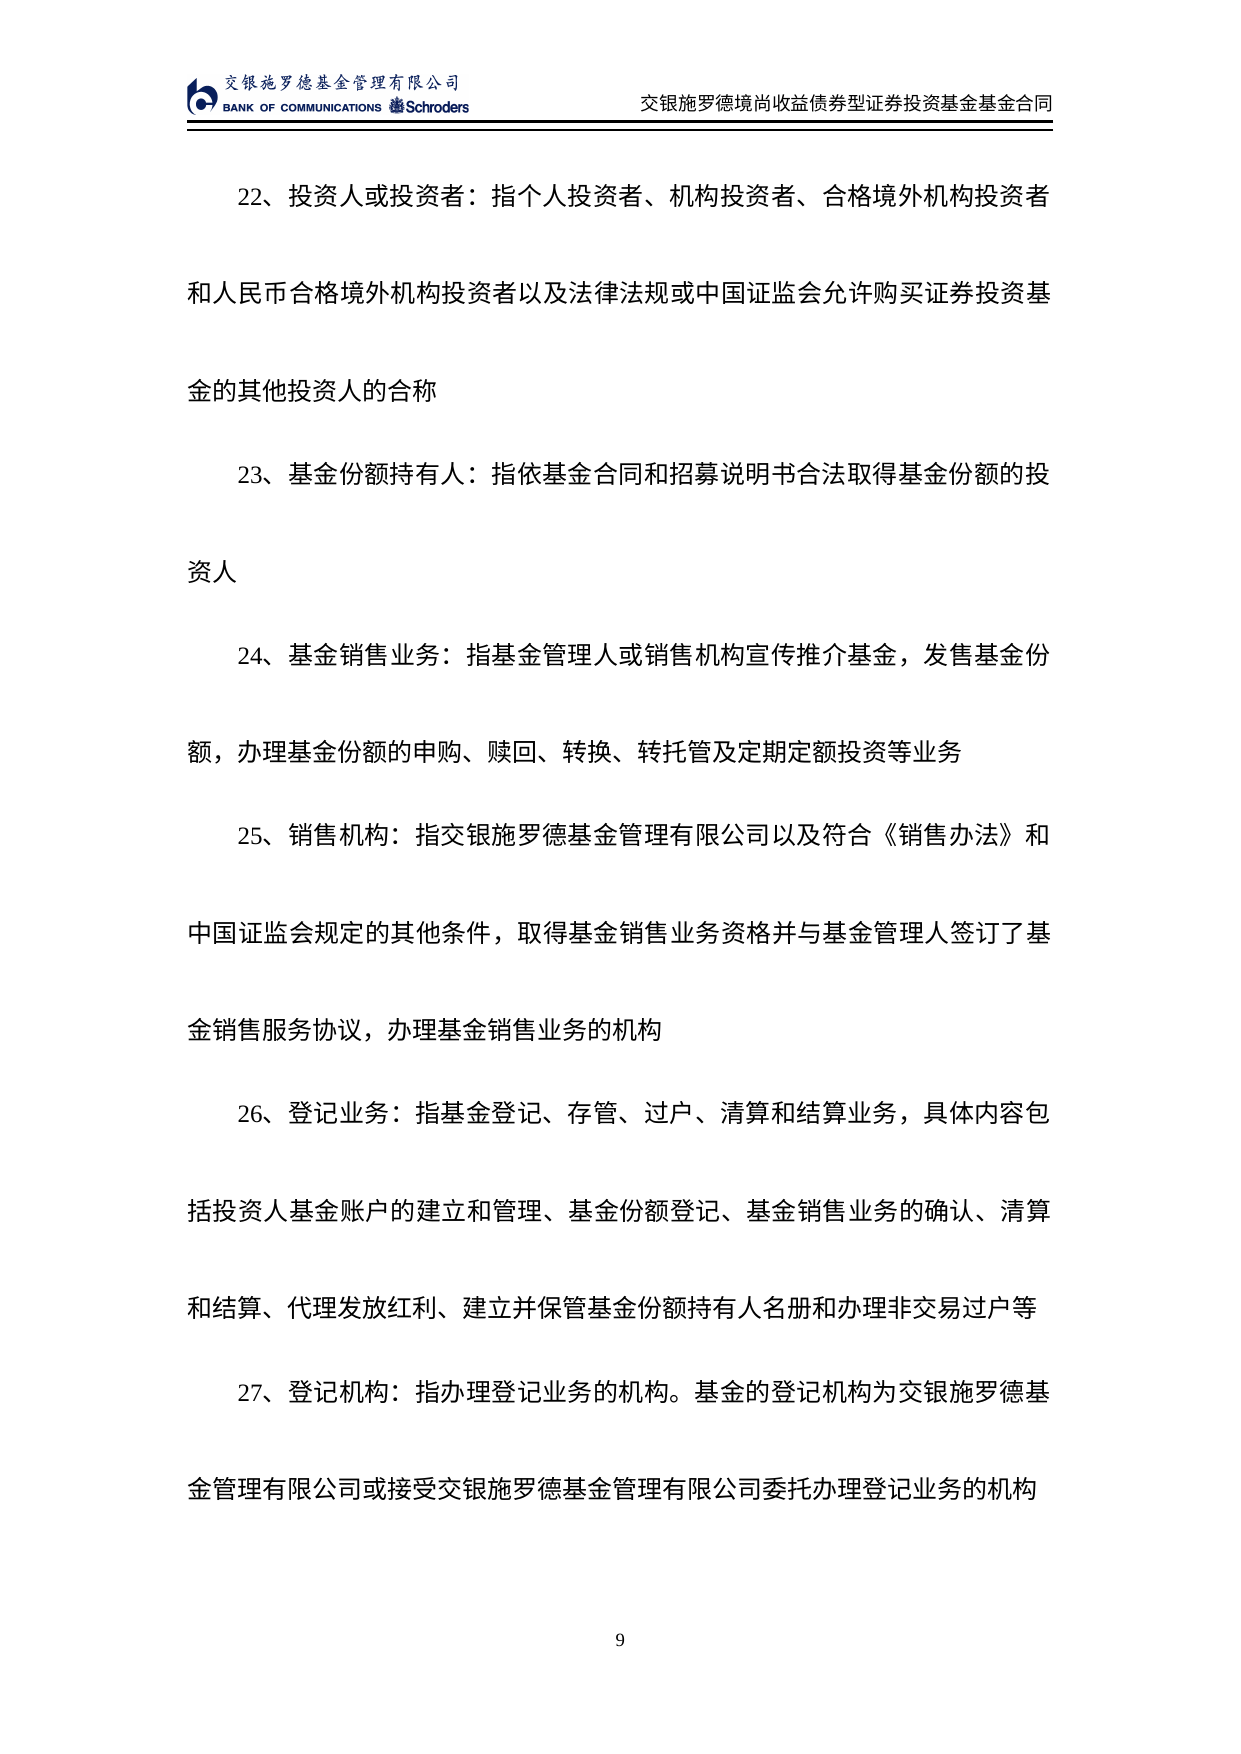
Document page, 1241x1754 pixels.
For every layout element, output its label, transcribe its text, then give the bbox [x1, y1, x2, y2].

text 25、销售机构：指交银施罗德基金管理有限公司以及符合《销售办法》和中国证监会规定的其他条件，取得基金销售业务资格并与基金管理人签订了基金销售服务协议，办理基金销售业务的机构 [187, 801, 1053, 1061]
text 27、登记机构：指办理登记业务的机构。基金的登记机构为交银施罗德基金管理有限公司或接受交银施罗德基金管理有限公司委托办理登记业务的机构 [187, 1358, 1053, 1520]
picture [187, 74, 469, 115]
text 24、基金销售业务：指基金管理人或销售机构宣传推介基金，发售基金份额，办理基金份额的申购、赎回、转换、转托管及定期定额投资等业务 [187, 621, 1053, 783]
text 22、投资人或投资者：指个人投资者、机构投资者、合格境外机构投资者和人民币合格境外机构投资者以及法律法规或中国证监会允许购买证券投资基金的其他投资人的合称 [187, 162, 1053, 422]
text 26、登记业务：指基金登记、存管、过户、清算和结算业务，具体内容包括投资人基金账户的建立和管理、基金份额登记、基金销售业务的确认、清算和结算、代理发放红利、建立并保管基金份额持有人名册和办理非交易过户等 [187, 1079, 1053, 1339]
text 23、基金份额持有人：指依基金合同和招募说明书合法取得基金份额的投资人 [187, 440, 1053, 603]
